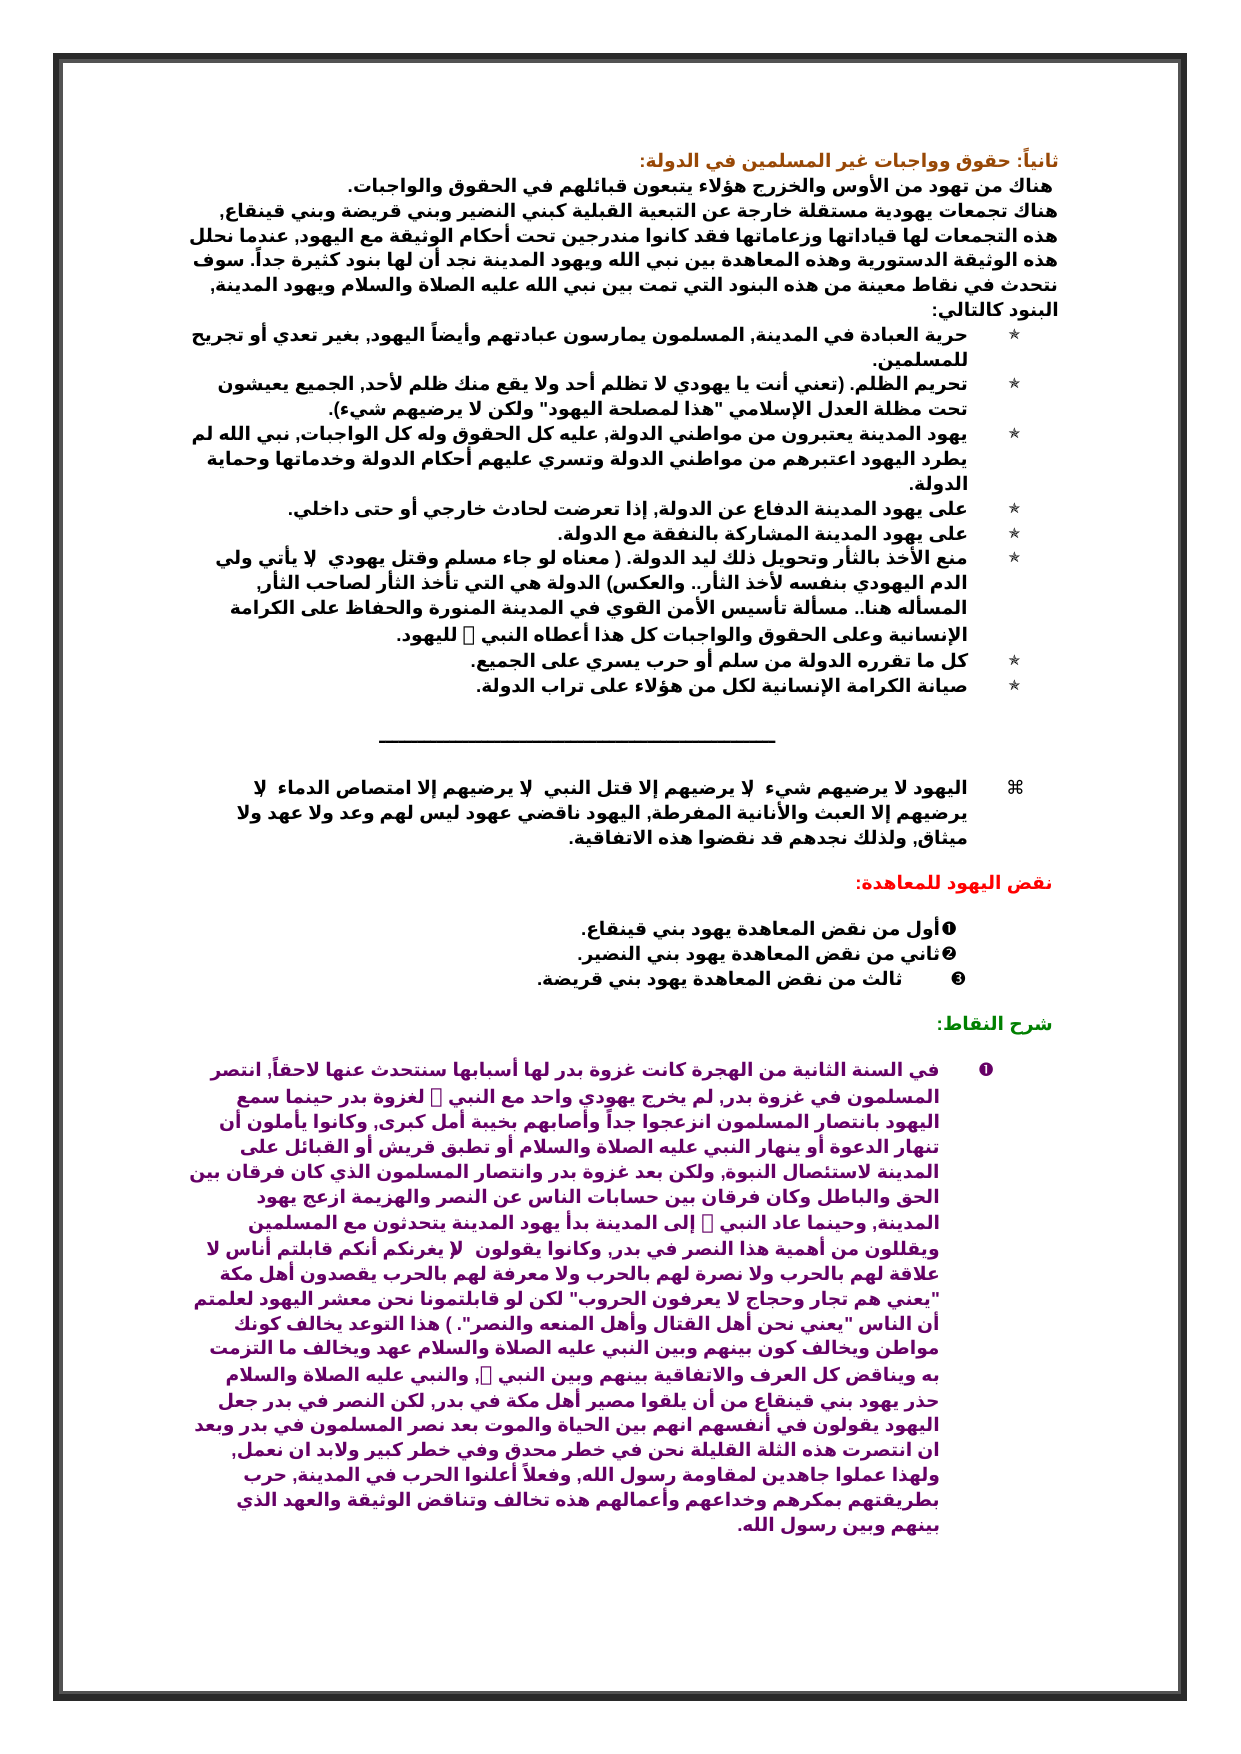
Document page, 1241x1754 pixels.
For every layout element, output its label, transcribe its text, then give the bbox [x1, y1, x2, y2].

list منع الأخذ بالثأر وتحويل ذلك ليد الدولة. ( معناه لو جاء مسلم وقتل يهودي, لا يأتي ولي الدم اليهودي بنفسه لأخذ الثأر.. والعكس) الدولة هي التي تأخذ الثأر لصاحب الثأر, المسأله هنا.. مسألة تأسيس الأمن القوي في المدينة المنورة والحفاظ على الكرامة الإنسانية وعلى الحقوق والواجبات كل هذا أعطاه النبي لليهود. [187, 547, 1006, 646]
list أول من نقض المعاهدة يهود بني قينقاع. [187, 918, 941, 939]
list في السنة الثانية من الهجرة كانت غزوة بدر لها أسبابها سنتحدث عنها لاحقاً, انتصر المسلمون في غزوة بدر, لم يخرج يهودي واحد مع النبي لغزوة بدر حينما سمع اليهود بانتصار المسلمون انزعجوا جداً وأصابهم بخيبة أمل كبرى, وكانوا يأملون أن تنهار الدعوة أو ينهار النبي عليه الصلاة والسلام أو تطبق قريش أو القبائل على المدينة لاستئصال النبوة, ولكن بعد غزوة بدر وانتصار المسلمون الذي كان فرقان بين الحق والباطل وكان فرقان بين حسابات الناس عن النصر والهزيمة ازعج يهود المدينة, وحينما عاد النبي إلى المدينة بدأ يهود المدينة يتحدثون مع المسلمين ويقللون من أهمية هذا النصر في بدر, وكانوا يقولون (لا يغرنكم أنكم قابلتم أناس لا علاقة لهم بالحرب ولا نصرة لهم بالحرب ولا معرفة لهم بالحرب يقصدون أهل مكة "يعني هم تجار وحجاج لا يعرفون الحروب" لكن لو قابلتمونا نحن معشر اليهود لعلمتم أن الناس "يعني نحن أهل القتال وأهل المنعه والنصر". ) هذا التوعد يخالف كونك مواطن ويخالف كون بينهم وبين النبي عليه الصلاة والسلام عهد ويخالف ما التزمت به ويناقض كل العرف والاتفاقية بينهم وبين النبي , والنبي عليه الصلاة والسلام حذر يهود بني قينقاع من أن يلقوا مصير أهل مكة في بدر, لكن النصر في بدر جعل اليهود يقولون في أنفسهم انهم بين الحياة والموت بعد نصر المسلمون في بدر وبعد ان انتصرت هذه الثلة القليلة نحن في خطر محدق وفي خطر كبير ولابد ان نعمل, ولهذا عملوا جاهدين لمقاومة رسول الله, وفعلاً أعلنوا الحرب في المدينة, حرب بطريقتهم بمكرهم وخداعهم وأعمالهم هذه تخالف وتناقض الوثيقة والعهد الذي بينهم وبين رسول الله. [187, 1059, 978, 1535]
list اليهود لا يرضيهم شيء, لا يرضيهم إلا قتل النبي, لا يرضيهم إلا امتصاص الدماء, لا يرضيهم إلا العبث والأنانية المفرطة, اليهود ناقضي عهود ليس لهم وعد ولا عهد ولا ميثاق, ولذلك نجدهم قد نقضوا هذه الاتفاقية. [187, 777, 1006, 848]
list على يهود المدينة الدفاع عن الدولة, إذا تعرضت لحادث خارجي أو حتى داخلي. [187, 497, 1006, 519]
list هناك تجمعات يهودية مستقلة خارجة عن التبعية القبلية كبني النضير وبني قريضة وبني قينقاع, هذه التجمعات لها قياداتها وزعاماتها فقد كانوا مندرجين تحت أحكام الوثيقة مع اليهود, عندما نحلل هذه الوثيقة الدستورية وهذه المعاهدة بين نبي الله ويهود المدينة نجد أن لها بنود كثيرة جداً. سوف نتحدث في نقاط معينة من هذه البنود التي تمت بين نبي الله عليه الصلاة والسلام ويهود المدينة, البنود كالتالي: [187, 199, 1059, 320]
list كل ما تقرره الدولة من سلم أو حرب يسري على الجميع. [187, 649, 1006, 671]
text نقض اليهود للمعاهدة: [187, 872, 1053, 894]
list حرية العبادة في المدينة, المسلمون يمارسون عبادتهم وأيضاً اليهود, بغير تعدي أو تجريح للمسلمين. [187, 323, 1006, 370]
text شرح النقاط: [187, 1013, 1053, 1035]
list ثاني من نقض المعاهدة يهود بني النضير. [187, 943, 941, 964]
list على يهود المدينة المشاركة بالنفقة مع الدولة. [187, 522, 1006, 544]
list ــــــــــــــــــــــــــــــــــــــــــــــــــــــــــــــ [187, 726, 968, 747]
list صيانة الكرامة الإنسانية لكل من هؤلاء على تراب الدولة. [187, 674, 1006, 696]
list تحريم الظلم. (تعني أنت يا يهودي لا تظلم أحد ولا يقع منك ظلم لأحد, الجميع يعيشون تحت مظلة العدل الإسلامي "هذا لمصلحة اليهود" ولكن لا يرضيهم شيء). [187, 373, 1006, 420]
list ثالث من نقض المعاهدة يهود بني قريضة. [187, 967, 978, 989]
list يهود المدينة يعتبرون من مواطني الدولة, عليه كل الحقوق وله كل الواجبات, نبي الله لم يطرد اليهود اعتبرهم من مواطني الدولة وتسري عليهم أحكام الدولة وخدماتها وحماية الدولة. [187, 423, 1006, 494]
list ثانياً: حقوق وواجبات غير المسلمين في الدولة: [187, 150, 1059, 172]
list هناك من تهود من الأوس والخزرج هؤلاء يتبعون قبائلهم في الحقوق والواجبات. [187, 175, 1059, 196]
